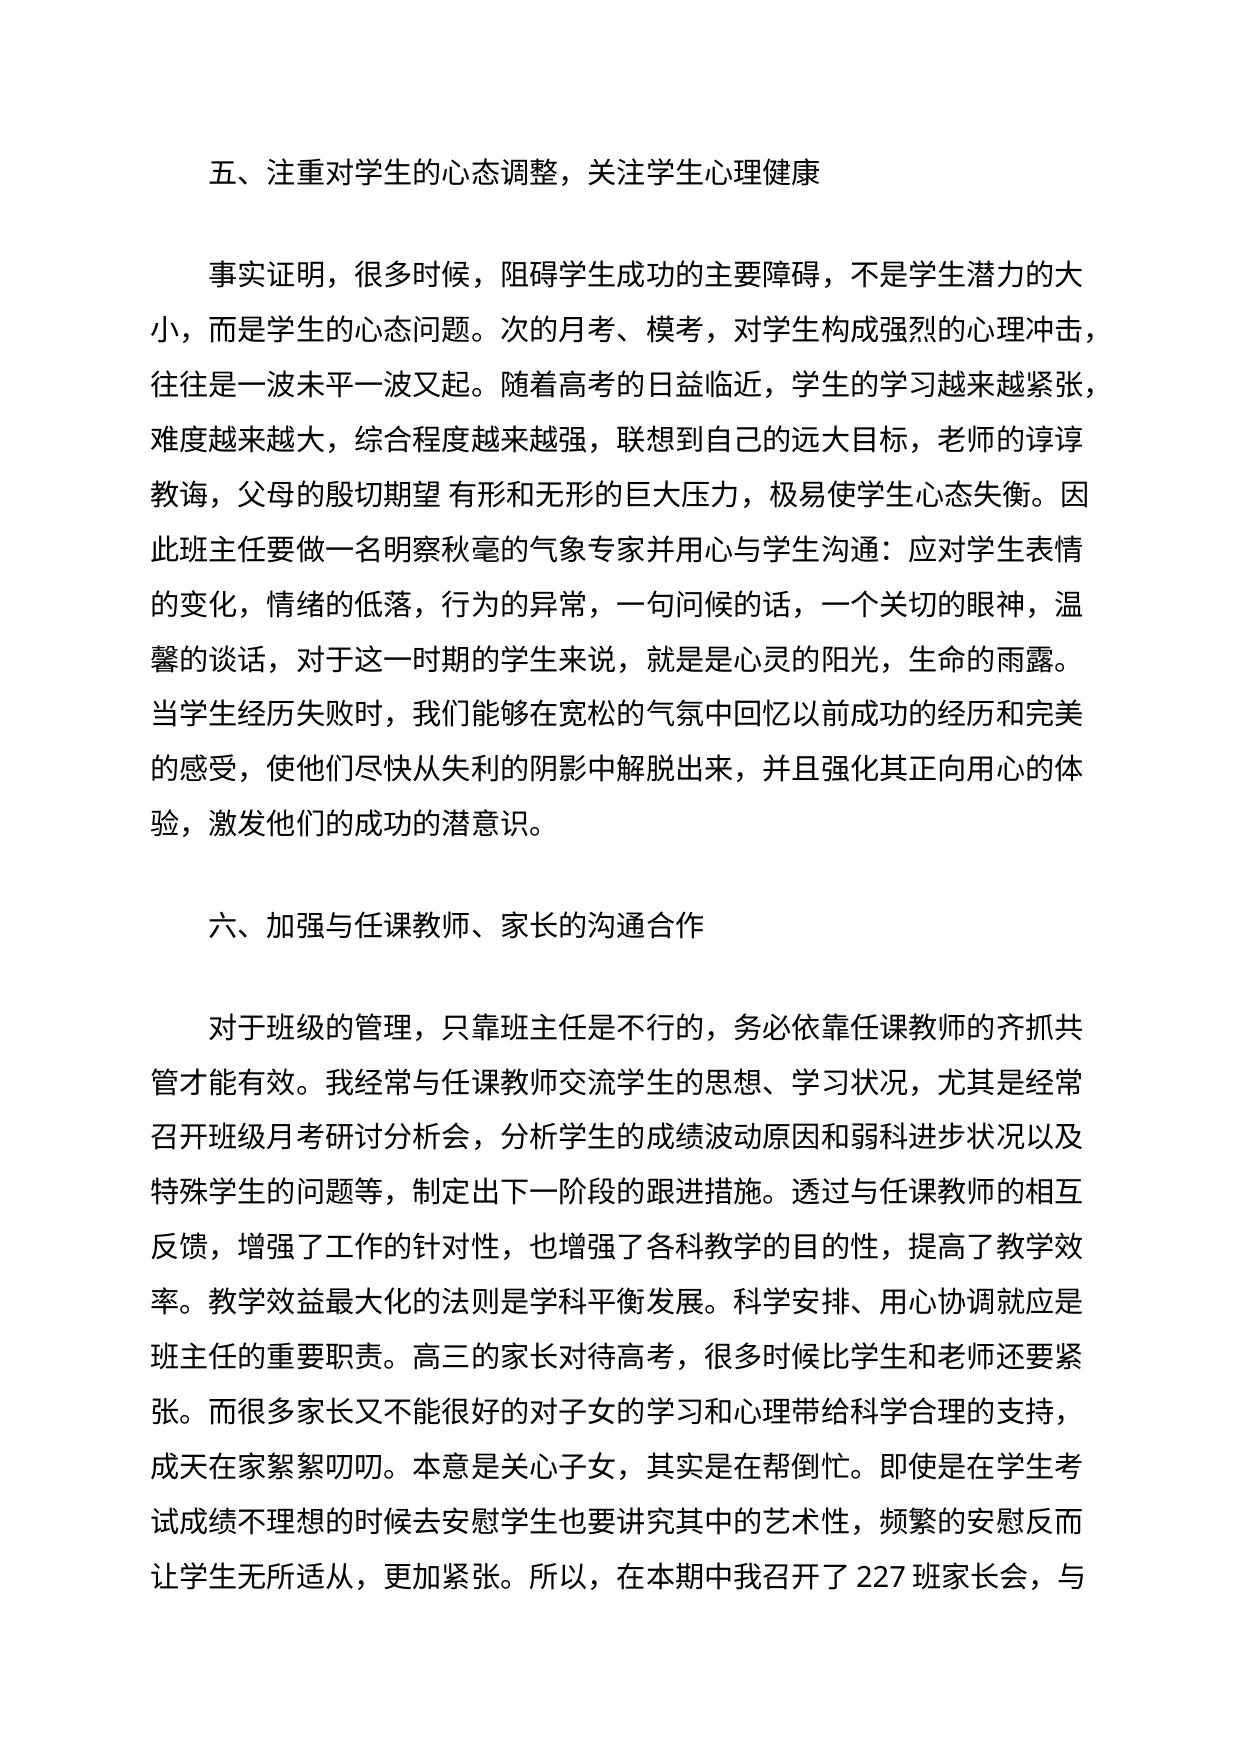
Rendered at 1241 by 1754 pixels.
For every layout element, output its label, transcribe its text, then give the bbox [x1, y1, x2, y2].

text 五、注重对学生的心态调整，关注学生心理健康 [150, 150, 1090, 192]
text 六、加强与任课教师、家长的沟通合作 [150, 902, 1090, 945]
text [150, 1004, 1090, 1596]
text 事实证明，很多时候，阻碍学生成功的主要障碍，不是学生潜力的大小，而是学生的心态问题。次的月考、模考，对学生构成强烈的心理冲击，往往是一波未平一波又起。随着高考的日益临近，学生的学习越来越紧张，难度越来越大，综合程度越来越强，联想到自己的远大目标，老师的谆谆教诲，父母的殷切期望 有形和无形的巨大压力，极易使学生心态失衡。因此班主任要做一名明察秋毫的气象专家并用心与学生沟通：应对学生表情的变化，情绪的低落，行为的异常，一句问候的话，一个关切的眼神，温馨的谈话，对于这一时期的学生来说，就是是心灵的阳光，生命的雨露。当学生经历失败时，我们能够在宽松的气氛中回忆以前成功的经历和完美的感受，使他们尽快从失利的阴影中解脱出来，并且强化其正向用心的体验，激发他们的成功的潜意识。 [150, 252, 1090, 843]
